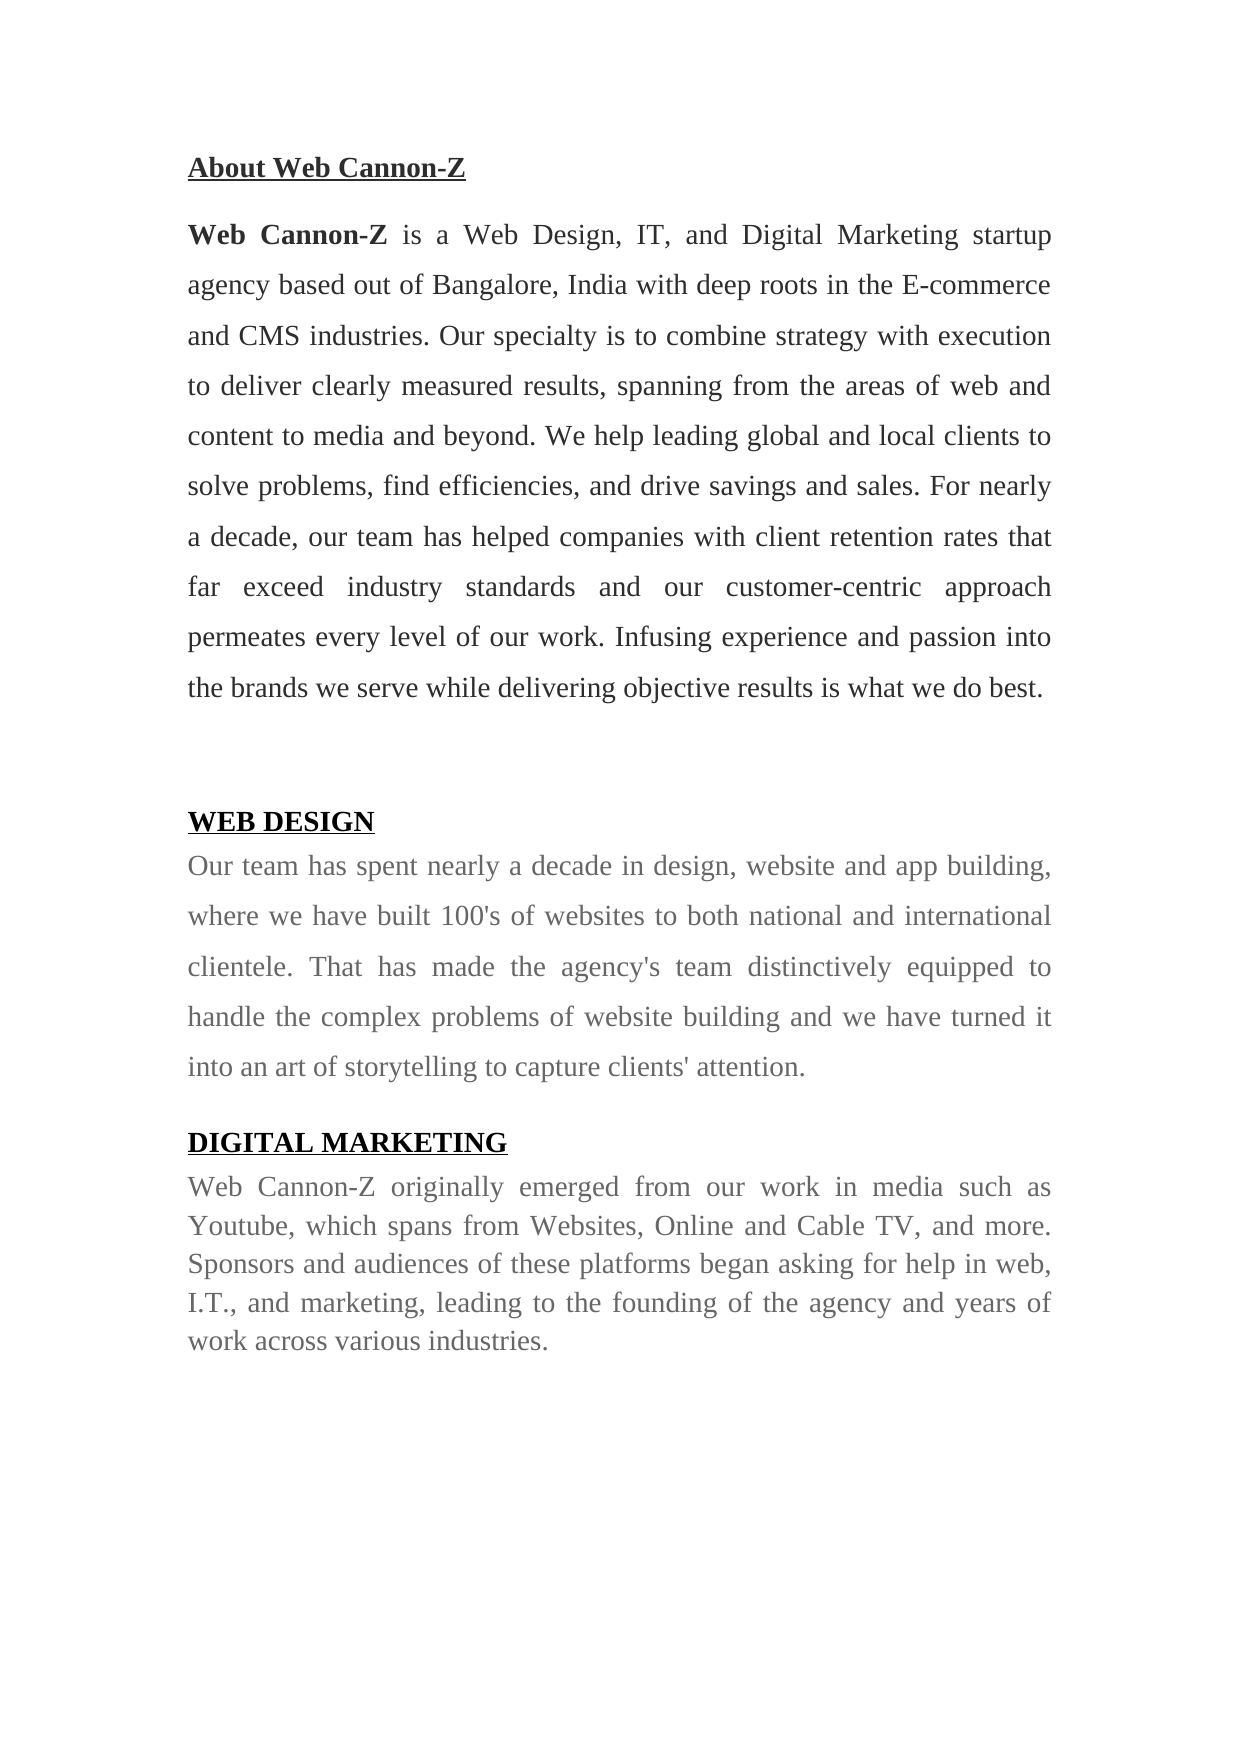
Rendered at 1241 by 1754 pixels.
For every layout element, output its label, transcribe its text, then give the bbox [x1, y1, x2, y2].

text Our team has spent nearly a decade in design, website and app building, where we have built 100's of websites to both national and international clientele. That has made the agency's team distinctively equipped to handle the complex problems of website building and we have turned it into an art of storytelling to capture clients' attention. [187, 848, 1053, 1083]
text Web Cannon-Z originally emerged from our work in media such as Youtube, which spans from Websites, Online and Cable TV, and more. Sponsors and audiences of these platforms began asking for help in web, I.T., and marketing, leading to the founding of the agency and years of work across various industries. [187, 1169, 1053, 1357]
subtitle WEB DESIGN [187, 804, 1053, 837]
subtitle DIGITAL MARKETING [187, 1125, 1053, 1158]
text About Web Cannon-Z [187, 150, 1053, 183]
text Web Cannon-Z is a Web Design, IT, and Digital Marketing startup agency based out of Bangalore, India with deep roots in the E-commerce and CMS industries. Our specialty is to combine strategy with execution to deliver clearly measured results, spanning from the areas of web and content to media and beyond. We help leading global and local clients to solve problems, find efficiencies, and drive savings and sales. For nearly a decade, our team has helped companies with client retention rates that far exceed industry standards and our customer-centric approach permeates every level of our work. Infusing experience and passion into the brands we serve while delivering objective results is what we do best. [187, 217, 1053, 703]
